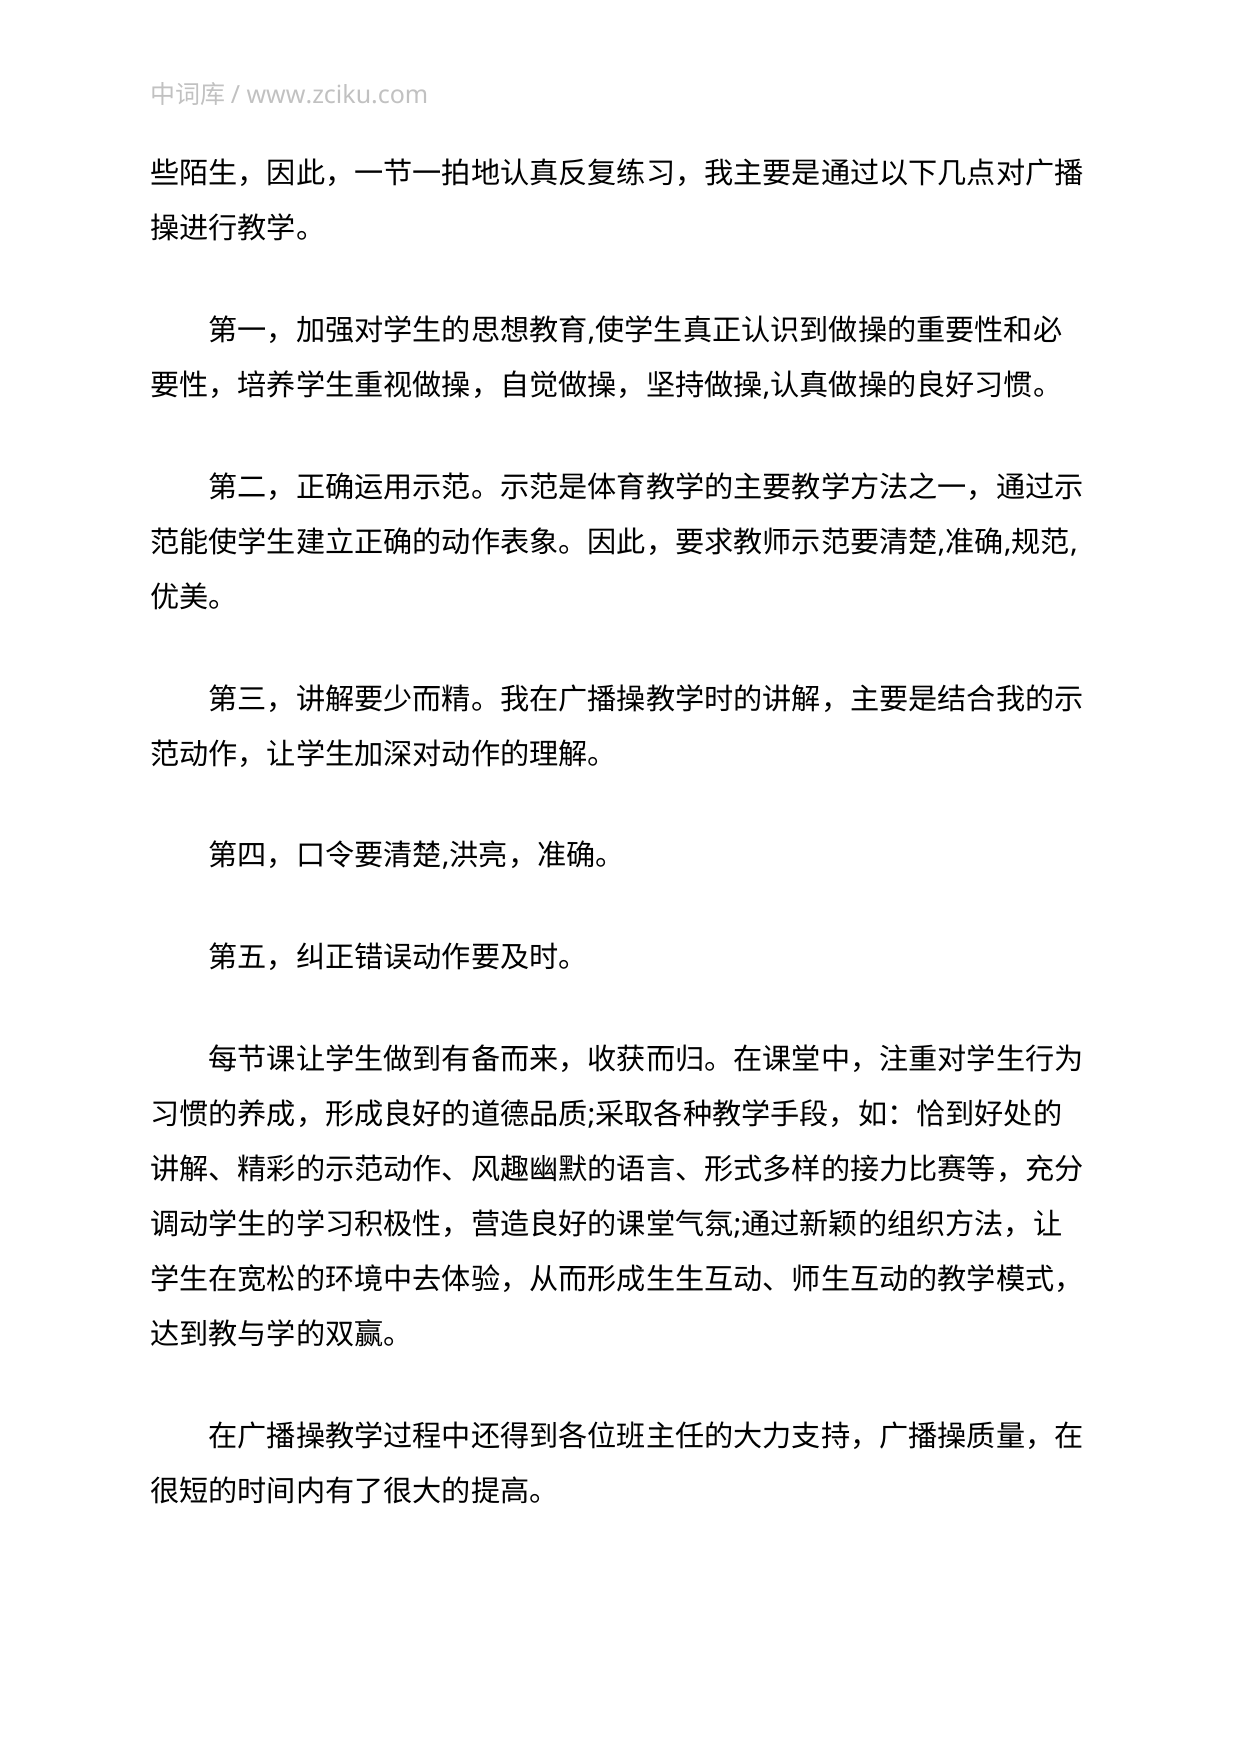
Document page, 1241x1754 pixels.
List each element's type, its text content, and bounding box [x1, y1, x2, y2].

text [150, 150, 1090, 247]
text 第三，讲解要少而精。我在广播操教学时的讲解，主要是结合我的示范动作，让学生加深对动作的理解。 [150, 675, 1090, 772]
text 第二，正确运用示范。示范是体育教学的主要教学方法之一，通过示范能使学生建立正确的动作表象。因此，要求教师示范要清楚,准确,规范,优美。 [150, 464, 1090, 616]
text 每节课让学生做到有备而来，收获而归。在课堂中，注重对学生行为习惯的养成，形成良好的道德品质;采取各种教学手段，如：恰到好处的讲解、精彩的示范动作、风趣幽默的语言、形式多样的接力比赛等，充分调动学生的学习积极性，营造良好的课堂气氛;通过新颖的组织方法，让学生在宽松的环境中去体验，从而形成生生互动、师生互动的教学模式，达到教与学的双赢。 [150, 1036, 1090, 1353]
text 第四，口令要清楚,洪亮，准确。 [150, 832, 1090, 874]
text 在广播操教学过程中还得到各位班主任的大力支持，广播操质量，在很短的时间内有了很大的提高。 [150, 1412, 1090, 1509]
text 第一，加强对学生的思想教育,使学生真正认识到做操的重要性和必要性，培养学生重视做操，自觉做操，坚持做操,认真做操的良好习惯。 [150, 307, 1090, 404]
text 第五，纠正错误动作要及时。 [150, 934, 1090, 976]
